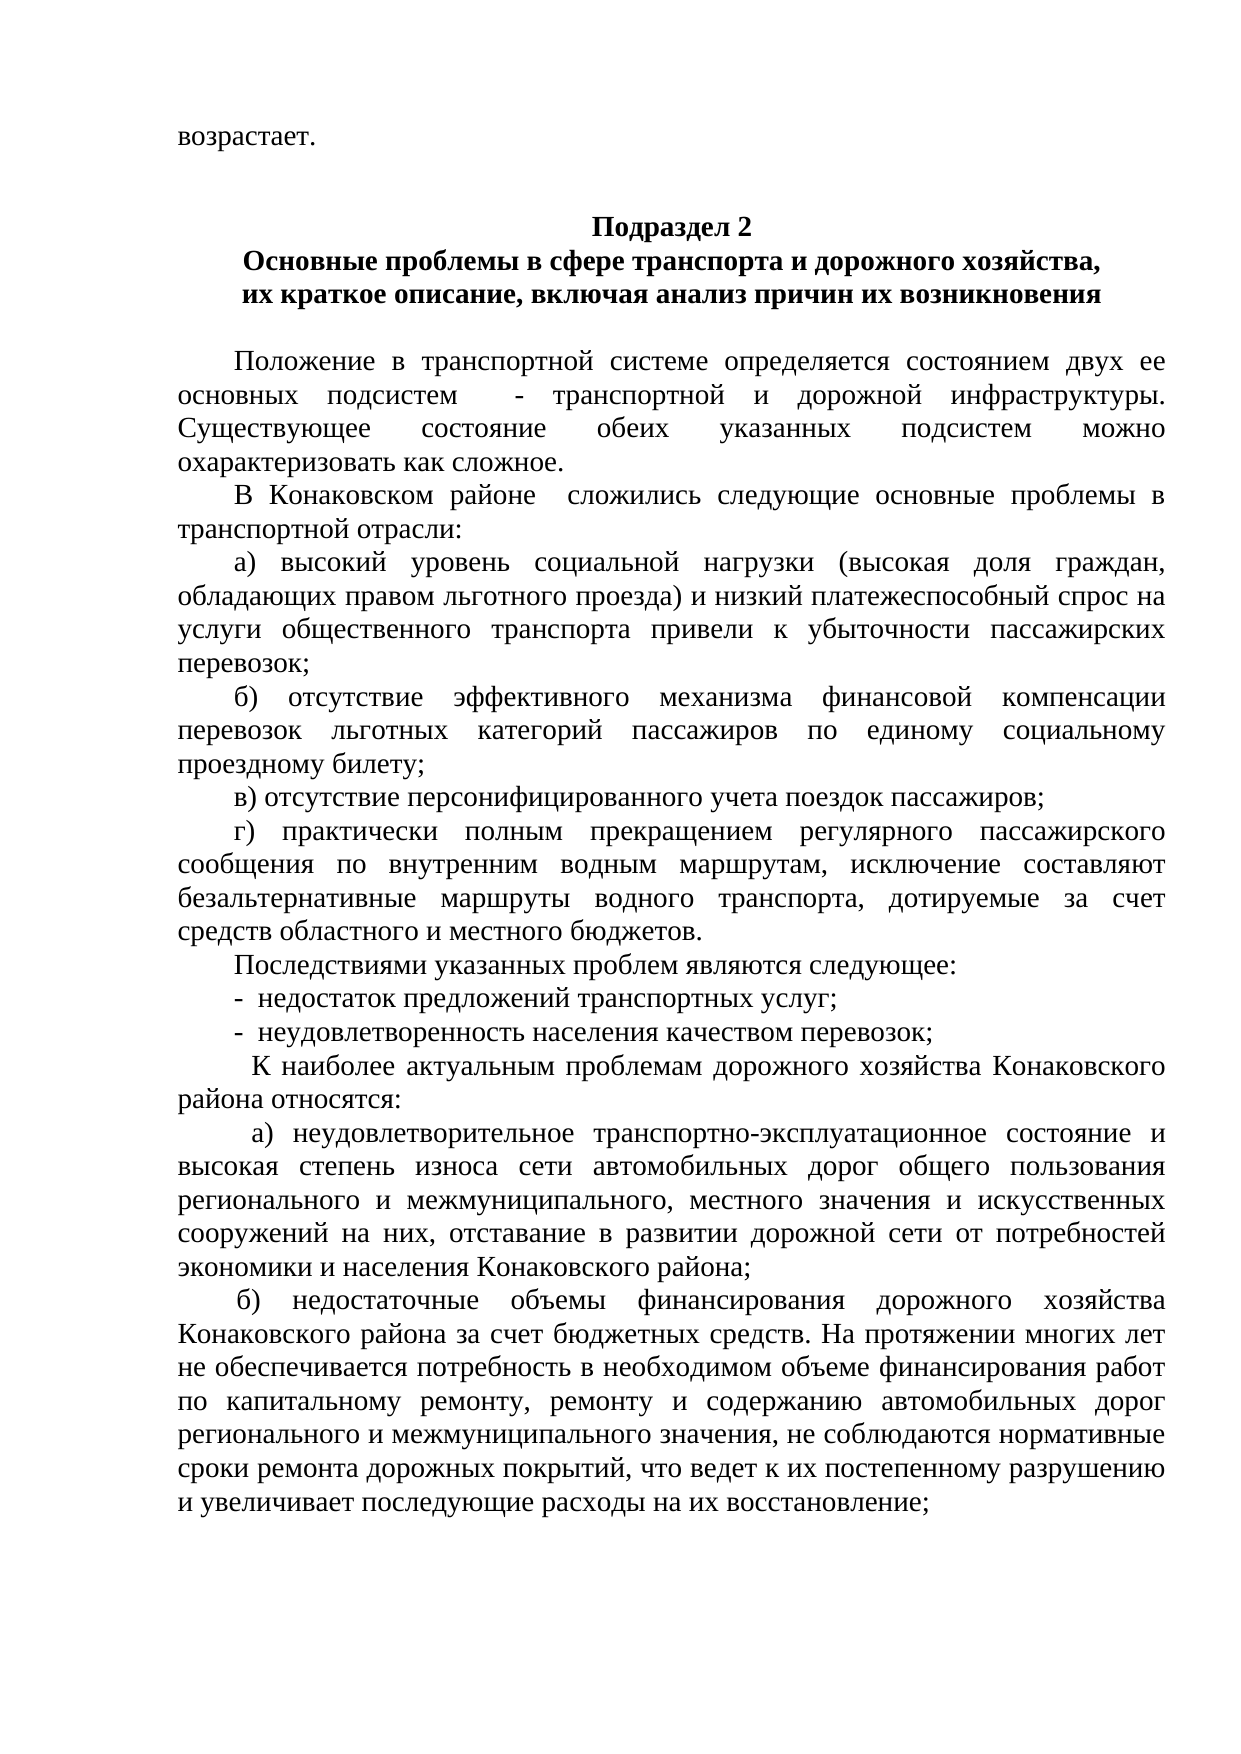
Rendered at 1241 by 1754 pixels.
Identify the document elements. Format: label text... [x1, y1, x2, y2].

text б) отсутствие эффективного механизма финансовой компенсации перевозок льготных категорий пассажиров по единому социальному проездному билету; [177, 679, 1166, 779]
text - неудовлетворенность населения качеством перевозок; [177, 1014, 1166, 1048]
text в) отсутствие персонифицированного учета поездок пассажиров; [177, 779, 1166, 813]
text В Конаковском районе сложились следующие основные проблемы в транспортной отрасли: [177, 477, 1166, 544]
text - недостаток предложений транспортных услуг; [177, 981, 1166, 1014]
text б) недостаточные объемы финансирования дорожного хозяйства Конаковского района за счет бюджетных средств. На протяжении многих лет не обеспечивается потребность в необходимом объеме финансирования работ по капитальному ремонту, ремонту и содержанию автомобильных дорог регионального и межмуниципального значения, не соблюдаются нормативные сроки ремонта дорожных покрытий, что ведет к их постепенному разрушению и увеличивает последующие расходы на их восстановление; [177, 1282, 1166, 1517]
text а) неудовлетворительное транспортно-эксплуатационное состояние и высокая степень износа сети автомобильных дорог общего пользования регионального и межмуниципального, местного значения и искусственных сооружений на них, отставание в развитии дорожной сети от потребностей экономики и населения Конаковского района; [177, 1115, 1166, 1282]
text К наиболее актуальным проблемам дорожного хозяйства Конаковского района относятся: [177, 1048, 1166, 1115]
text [177, 118, 1166, 152]
text их краткое описание, включая анализ причин их возникновения [177, 276, 1166, 310]
text г) практически полным прекращением регулярного пассажирского сообщения по внутренним водным маршрутам, исключение составляют безальтернативные маршруты водного транспорта, дотируемые за счет средств областного и местного бюджетов. [177, 813, 1166, 947]
text Подраздел 2 [177, 209, 1166, 243]
text Положение в транспортной системе определяется состоянием двух ее основных подсистем - транспортной и дорожной инфраструктуры. Существующее состояние обеих указанных подсистем можно охарактеризовать как сложное. [177, 343, 1166, 477]
text Последствиями указанных проблем являются следующее: [177, 947, 1166, 981]
text а) высокий уровень социальной нагрузки (высокая доля граждан, обладающих правом льготного проезда) и низкий платежеспособный спрос на услуги общественного транспорта привели к убыточности пассажирских перевозок; [177, 544, 1166, 679]
text Основные проблемы в сфере транспорта и дорожного хозяйства, [177, 243, 1166, 276]
